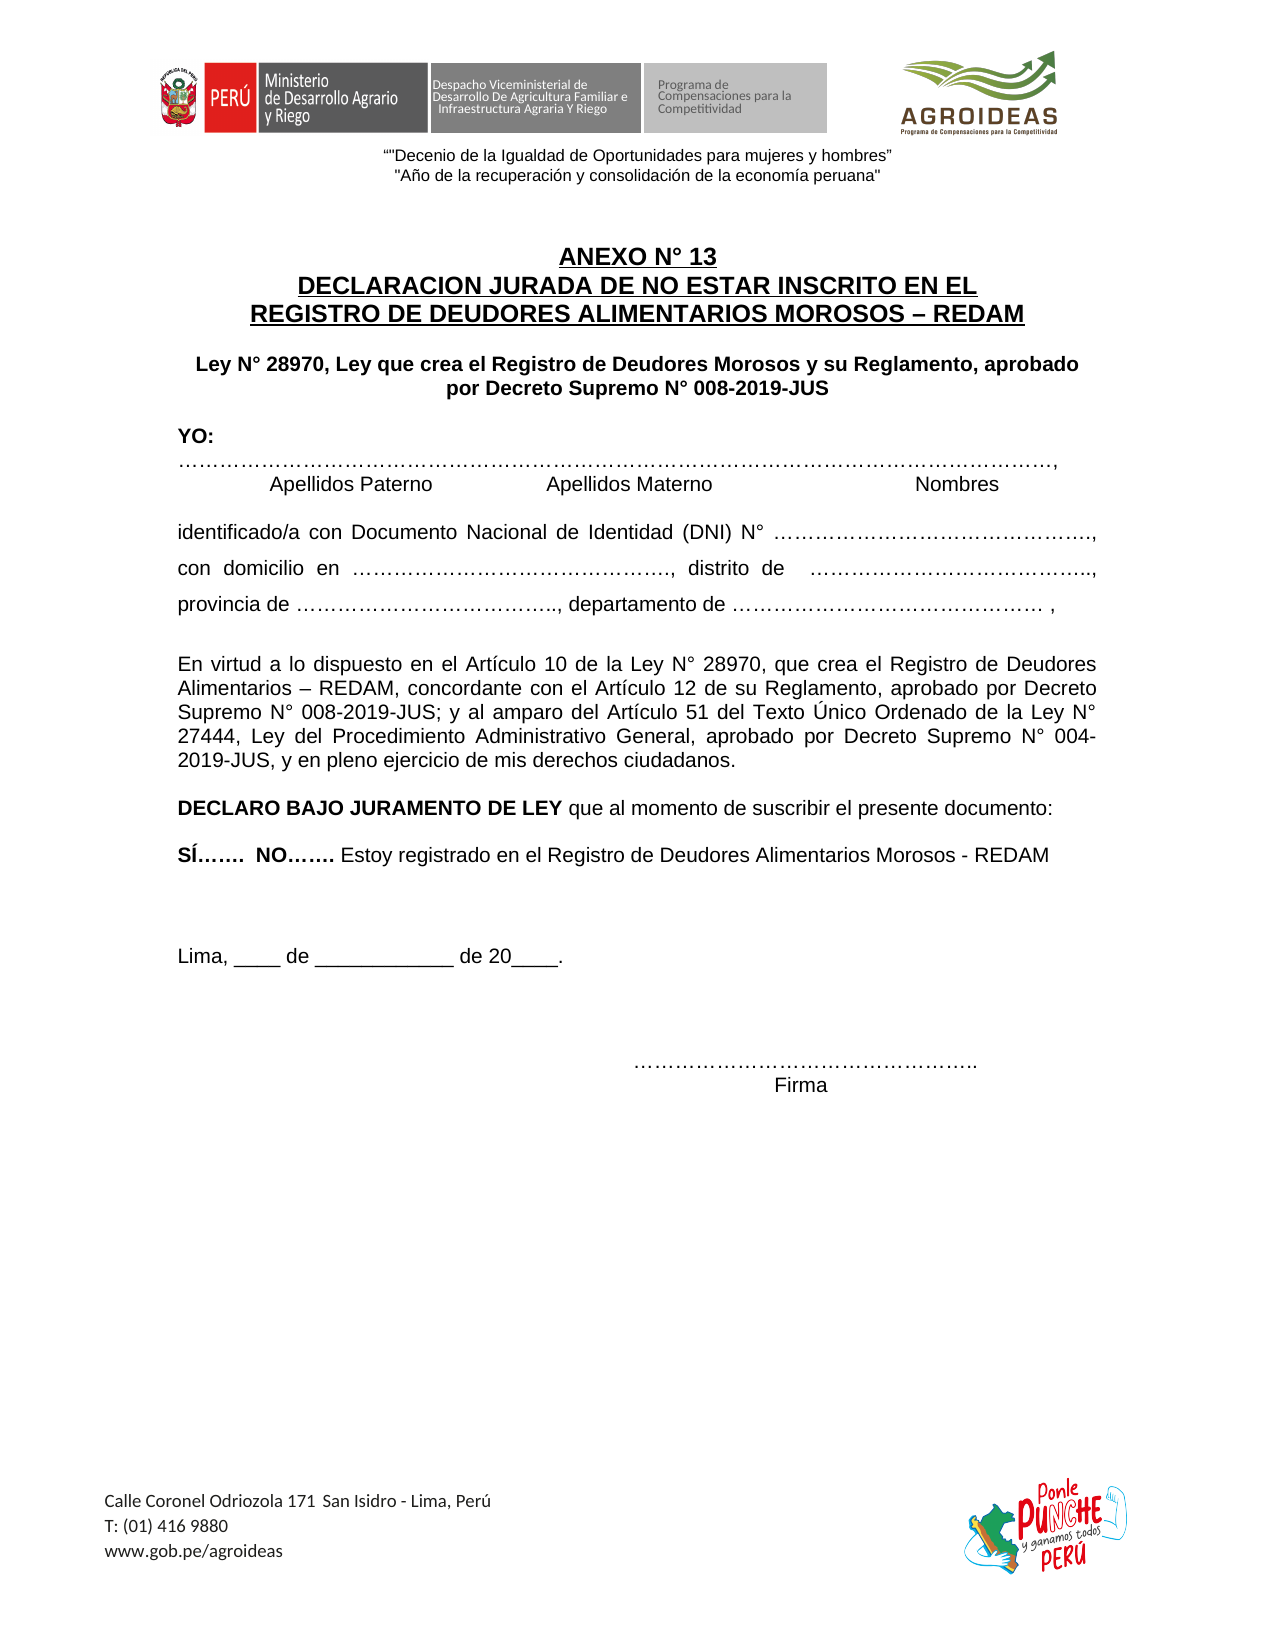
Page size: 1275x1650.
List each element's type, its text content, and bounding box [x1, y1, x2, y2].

text SÍ……. NO……. Estoy registrado en el Registro de Deudores Alimentarios Morosos - REDAM [177, 843, 1098, 867]
picture [945, 1459, 1151, 1595]
picture [150, 59, 430, 136]
text YO: ………………………………………………………………………………………………………………, [177, 424, 1098, 472]
text DECLARO BAJO JURAMENTO DE LEY que al momento de suscribir el presente documento: [177, 795, 1098, 819]
text ………………………………………….. [177, 1049, 1098, 1073]
text DECLARACION JURADA DE NO ESTAR INSCRITO EN EL [177, 271, 1098, 299]
text REGISTRO DE DEUDORES ALIMENTARIOS MOROSOS – REDAM [177, 299, 1098, 328]
text ANEXO N° 13 [177, 242, 1098, 271]
text identificado/a con Documento Nacional de Identidad (DNI) N° ………………………………………., con domicilio en ………………………………………., distrito de ………………………………….., provincia de ……………………………….., departamento de ……………………………………… , [177, 520, 1098, 616]
text Ley N° 28970, Ley que crea el Registro de Deudores Morosos y su Reglamento, aprobado por Decreto Supremo N° 008-2019-JUS [177, 352, 1098, 400]
text Apellidos Paterno Apellidos Materno Nombres [177, 472, 1098, 496]
picture [887, 28, 1071, 158]
text En virtud a lo dispuesto en el Artículo 10 de la Ley N° 28970, que crea el Registro de Deudores Alimentarios – REDAM, concordante con el Artículo 12 de su Reglamento, aprobado por Decreto Supremo N° 008-2019-JUS; y al amparo del Artículo 51 del Texto Único Ordenado de la Ley N° 27444, Ley del Procedimiento Administrativo General, aprobado por Decreto Supremo N° 004-2019-JUS, y en pleno ejercicio de mis derechos ciudadanos. [177, 652, 1098, 771]
text Firma [620, 1073, 1098, 1097]
text Lima, ____ de ____________ de 20____. [177, 944, 1098, 968]
